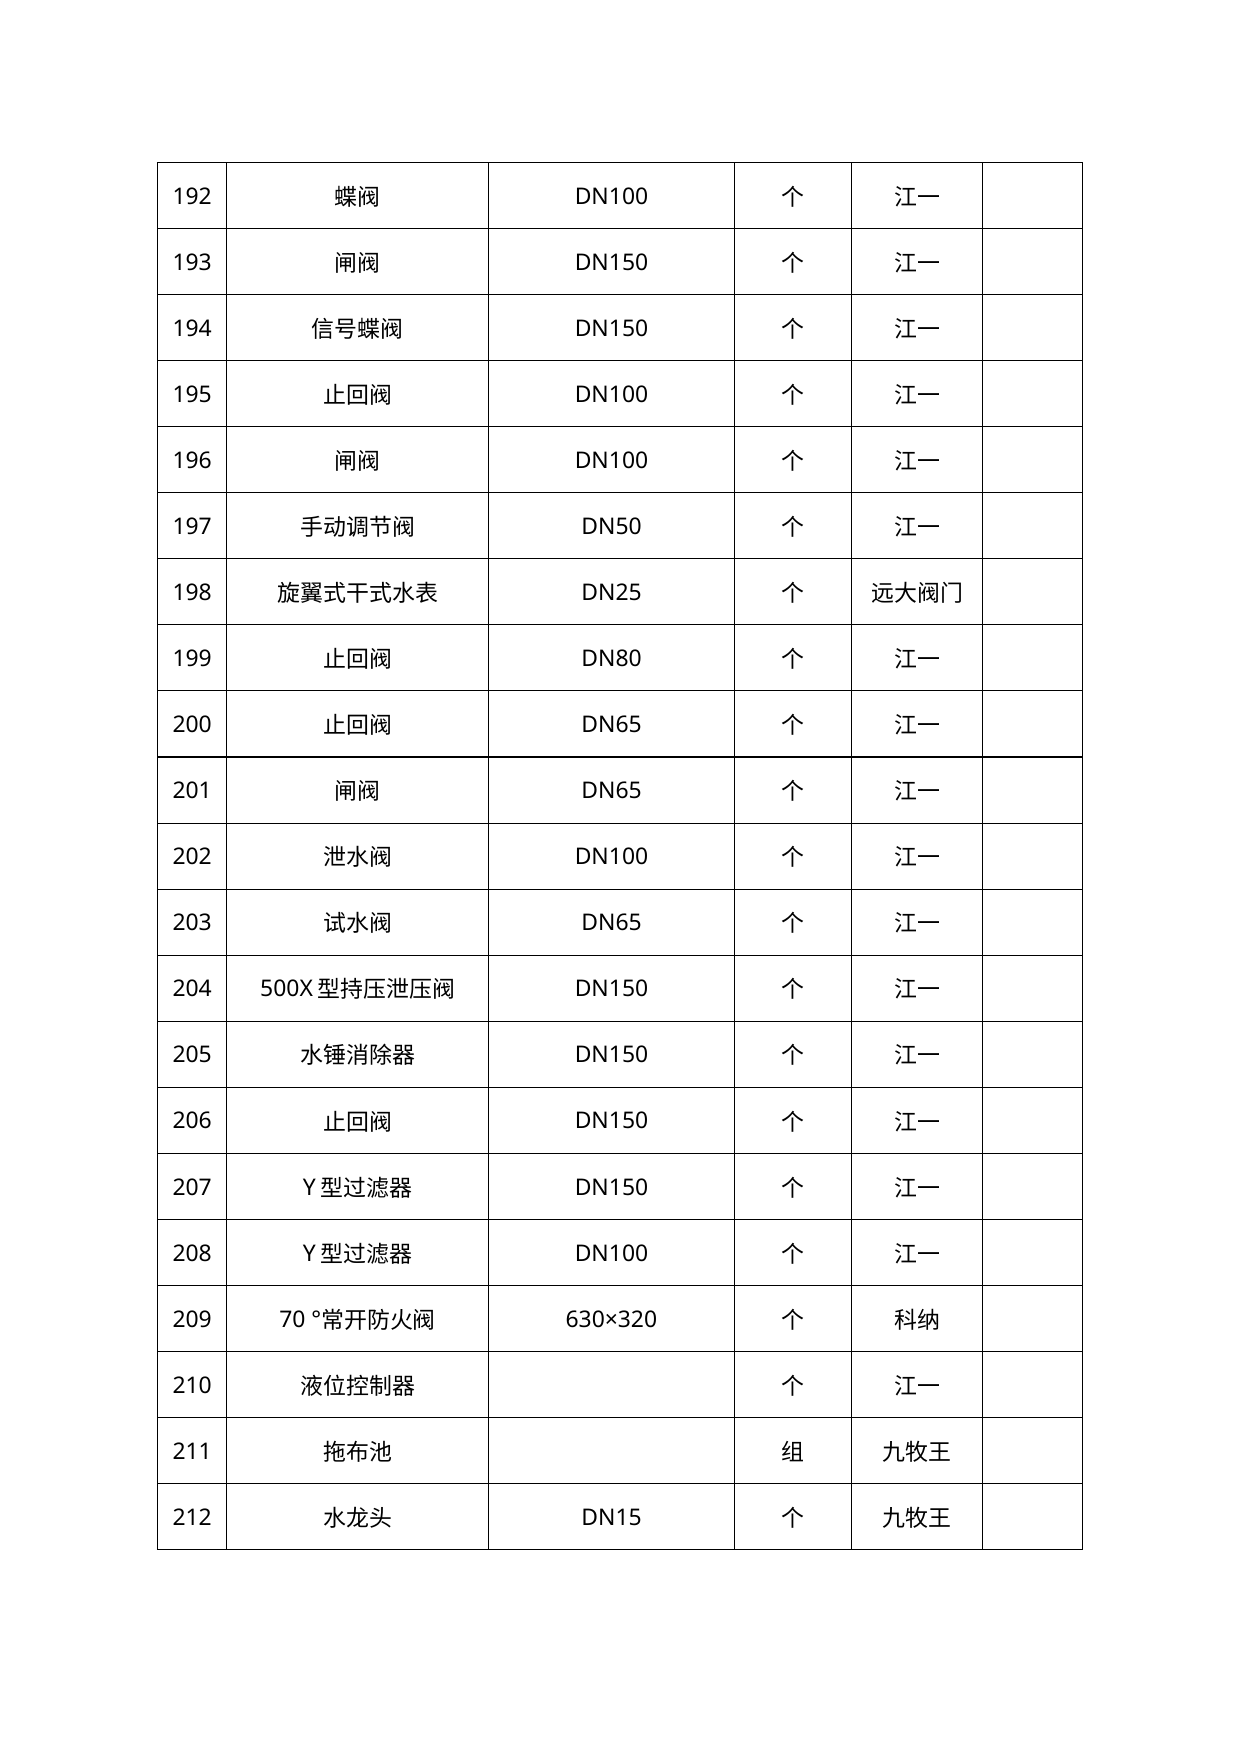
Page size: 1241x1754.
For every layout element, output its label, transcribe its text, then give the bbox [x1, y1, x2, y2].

table_cell 个 [735, 559, 851, 624]
table_cell DN150 [489, 1022, 734, 1087]
table_cell 止回阀 [227, 691, 488, 756]
table_cell 204 [158, 956, 226, 1021]
table_cell 组 [735, 1418, 851, 1483]
table_cell 江一 [852, 824, 982, 888]
table_cell 196 [158, 427, 226, 492]
table_cell 198 [158, 559, 226, 624]
table_cell 水龙头 [227, 1484, 488, 1549]
table_cell [983, 1022, 1082, 1087]
table_cell [983, 625, 1082, 690]
table_cell 个 [735, 229, 851, 294]
table_cell 203 [158, 890, 226, 954]
table_cell [983, 1484, 1082, 1549]
table_cell [983, 1220, 1082, 1285]
table_cell DN150 [489, 229, 734, 294]
table_cell 科纳 [852, 1286, 982, 1351]
table_cell Y型过滤器 [227, 1220, 488, 1285]
table_cell 江一 [852, 295, 982, 360]
table_cell 江一 [852, 163, 982, 228]
table_cell [983, 758, 1082, 822]
table_cell 止回阀 [227, 1088, 488, 1153]
table_cell 远大阀门 [852, 559, 982, 624]
table_cell 个 [735, 1286, 851, 1351]
table_cell [983, 890, 1082, 954]
table_cell 个 [735, 758, 851, 822]
table_cell 江一 [852, 229, 982, 294]
table_cell [983, 1286, 1082, 1351]
table_cell 199 [158, 625, 226, 690]
table_cell 个 [735, 1220, 851, 1285]
table_cell 个 [735, 890, 851, 954]
table_cell 江一 [852, 758, 982, 822]
table_cell DN150 [489, 956, 734, 1021]
table_cell 205 [158, 1022, 226, 1087]
table_cell 个 [735, 1022, 851, 1087]
table_cell DN25 [489, 559, 734, 624]
table_cell [983, 559, 1082, 624]
table_cell [983, 1352, 1082, 1417]
table_cell 试水阀 [227, 890, 488, 954]
table_cell 信号蝶阀 [227, 295, 488, 360]
table_cell [983, 956, 1082, 1021]
table_cell 九牧王 [852, 1418, 982, 1483]
table_cell 个 [735, 956, 851, 1021]
table_cell 江一 [852, 361, 982, 426]
table_cell 630×320 [489, 1286, 734, 1351]
table_cell DN80 [489, 625, 734, 690]
table_cell 212 [158, 1484, 226, 1549]
table_cell 70 °常开防火阀 [227, 1286, 488, 1351]
table_cell 江一 [852, 691, 982, 756]
table_cell 旋翼式干式水表 [227, 559, 488, 624]
table_cell [983, 1154, 1082, 1219]
table_cell 209 [158, 1286, 226, 1351]
table_cell 江一 [852, 427, 982, 492]
table_cell 江一 [852, 956, 982, 1021]
table_cell DN150 [489, 1088, 734, 1153]
table_cell 江一 [852, 1352, 982, 1417]
table_cell 江一 [852, 1088, 982, 1153]
table_cell 195 [158, 361, 226, 426]
table_cell [983, 163, 1082, 228]
table_cell 江一 [852, 1154, 982, 1219]
table_cell 个 [735, 493, 851, 558]
table_cell 水锤消除器 [227, 1022, 488, 1087]
table_cell DN65 [489, 758, 734, 822]
table_cell [983, 229, 1082, 294]
table_cell 蝶阀 [227, 163, 488, 228]
table_cell DN65 [489, 691, 734, 756]
table_cell [489, 1352, 734, 1417]
table_cell [983, 295, 1082, 360]
table_cell DN65 [489, 890, 734, 954]
table_cell 194 [158, 295, 226, 360]
table_cell 200 [158, 691, 226, 756]
table_cell 个 [735, 295, 851, 360]
table_cell 201 [158, 758, 226, 822]
table_cell 193 [158, 229, 226, 294]
table_cell 江一 [852, 1220, 982, 1285]
table_cell 个 [735, 1352, 851, 1417]
table_cell DN150 [489, 1154, 734, 1219]
table_cell 个 [735, 1484, 851, 1549]
table_cell [983, 1418, 1082, 1483]
table_cell 个 [735, 163, 851, 228]
table_cell DN100 [489, 824, 734, 888]
table_cell [983, 427, 1082, 492]
table_cell 208 [158, 1220, 226, 1285]
table_cell 江一 [852, 625, 982, 690]
table_cell 个 [735, 824, 851, 888]
table_cell Y型过滤器 [227, 1154, 488, 1219]
table_cell 九牧王 [852, 1484, 982, 1549]
table_cell 500X型持压泄压阀 [227, 956, 488, 1021]
table_cell [983, 493, 1082, 558]
table_cell 个 [735, 691, 851, 756]
table_cell 个 [735, 361, 851, 426]
table_cell 闸阀 [227, 229, 488, 294]
table_cell DN100 [489, 427, 734, 492]
table_cell 止回阀 [227, 625, 488, 690]
table_cell 闸阀 [227, 427, 488, 492]
table_cell 止回阀 [227, 361, 488, 426]
table_cell DN100 [489, 361, 734, 426]
table_cell 192 [158, 163, 226, 228]
table_cell [983, 1088, 1082, 1153]
table_cell 个 [735, 427, 851, 492]
table_cell 211 [158, 1418, 226, 1483]
table_cell 个 [735, 1088, 851, 1153]
table_cell 206 [158, 1088, 226, 1153]
table_cell 泄水阀 [227, 824, 488, 888]
table_cell 江一 [852, 890, 982, 954]
table_cell 210 [158, 1352, 226, 1417]
table_cell 手动调节阀 [227, 493, 488, 558]
table_cell 202 [158, 824, 226, 888]
table_cell 液位控制器 [227, 1352, 488, 1417]
table_cell [983, 361, 1082, 426]
table_cell [983, 691, 1082, 756]
table_cell DN50 [489, 493, 734, 558]
table_cell DN15 [489, 1484, 734, 1549]
table_cell [489, 1418, 734, 1483]
table_cell 江一 [852, 1022, 982, 1087]
table_cell 江一 [852, 493, 982, 558]
table_cell DN100 [489, 1220, 734, 1285]
table_cell [983, 824, 1082, 888]
table_cell 个 [735, 1154, 851, 1219]
table_cell DN100 [489, 163, 734, 228]
table_cell 个 [735, 625, 851, 690]
table_cell 拖布池 [227, 1418, 488, 1483]
table_cell 207 [158, 1154, 226, 1219]
table_cell DN150 [489, 295, 734, 360]
table_cell 闸阀 [227, 758, 488, 822]
table_cell 197 [158, 493, 226, 558]
